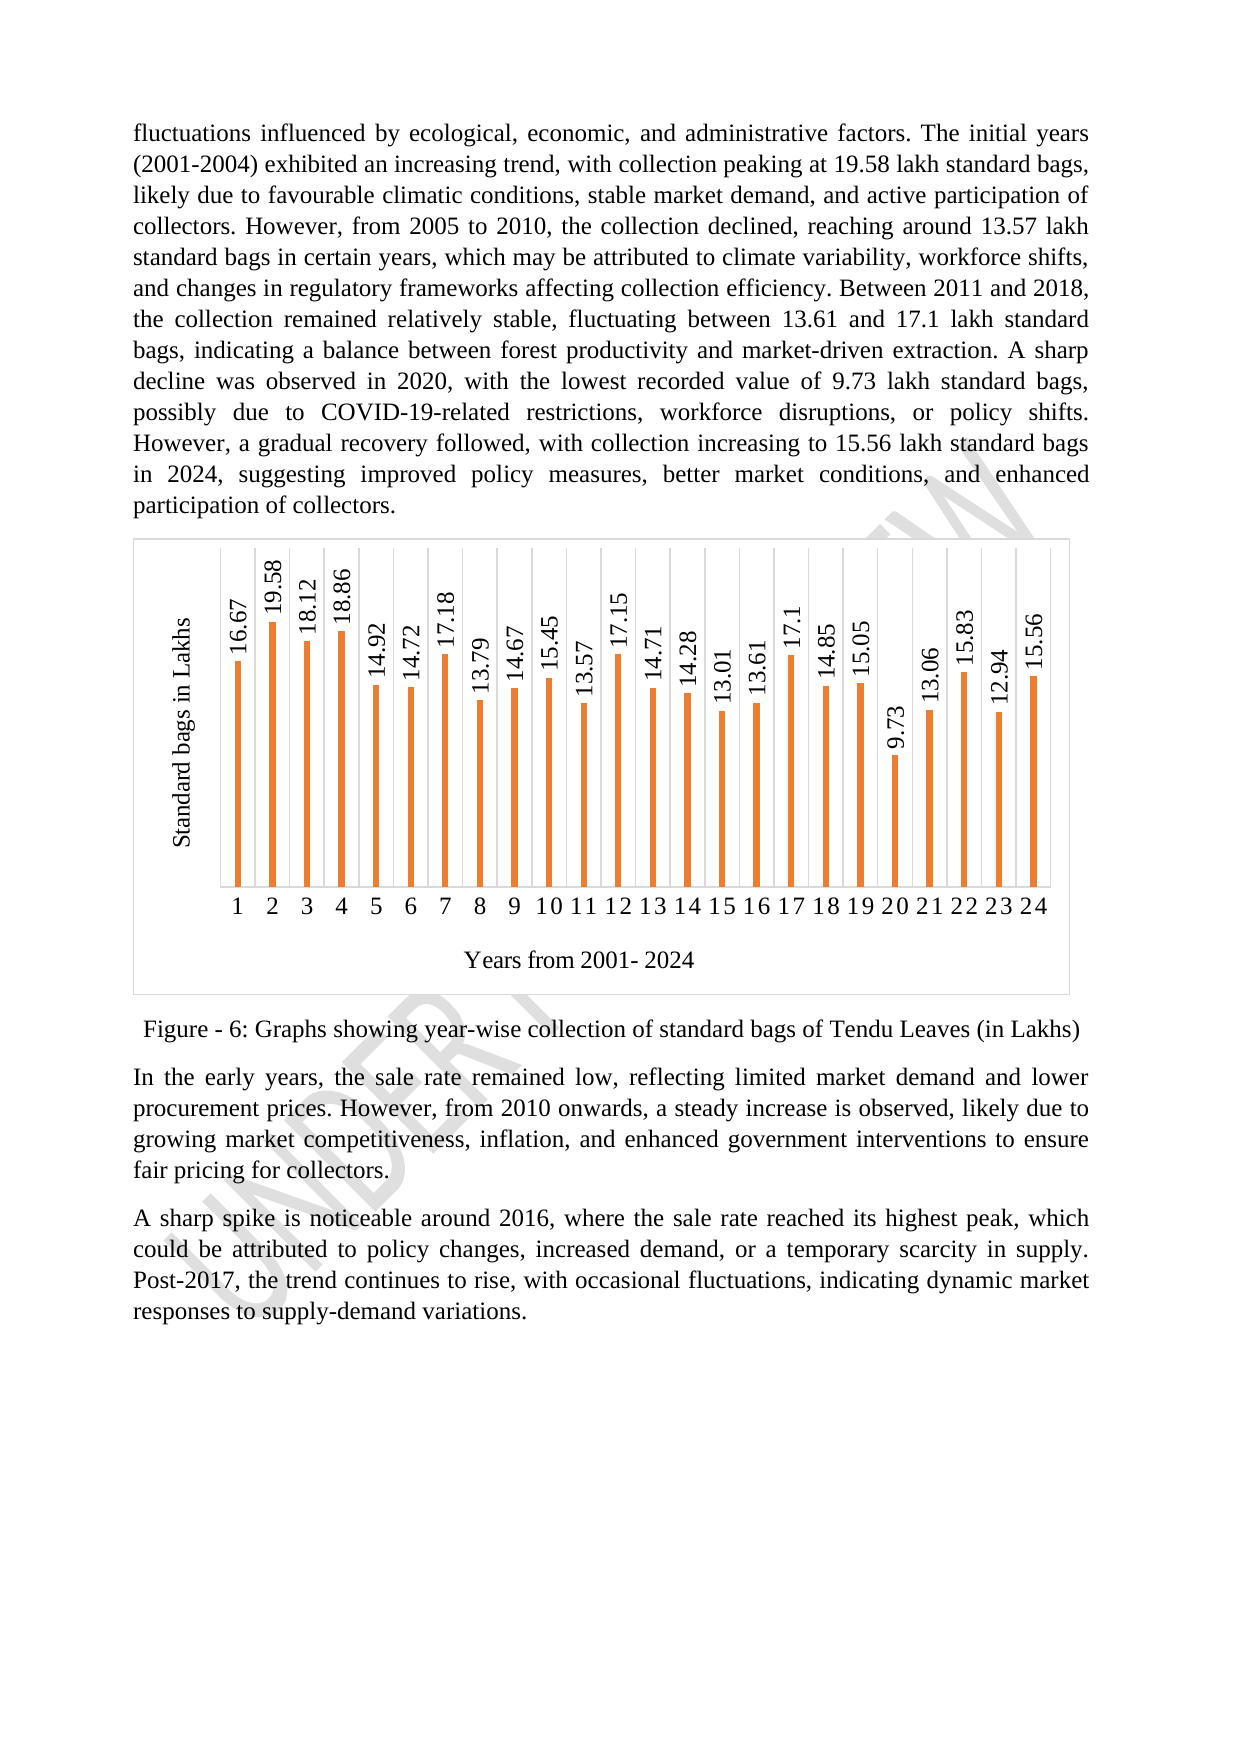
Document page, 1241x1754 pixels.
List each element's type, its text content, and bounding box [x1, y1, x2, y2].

text Figure - 6: Graphs showing year-wise collection of standard bags of Tendu Leaves (in Lakhs) [133, 1014, 1090, 1043]
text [133, 118, 1090, 519]
text In the early years, the sale rate remained low, reflecting limited market demand and lower procurement prices. However, from 2010 onwards, a steady increase is observed, likely due to growing market competitiveness, inflation, and enhanced government interventions to ensure fair pricing for collectors. [133, 1062, 1090, 1184]
text A sharp spike is noticeable around 2016, where the sale rate reached its highest peak, which could be attributed to policy changes, increased demand, or a temporary scarcity in supply. Post-2017, the trend continues to rise, with occasional fluctuations, indicating dynamic market responses to supply-demand variations. [133, 1203, 1090, 1325]
